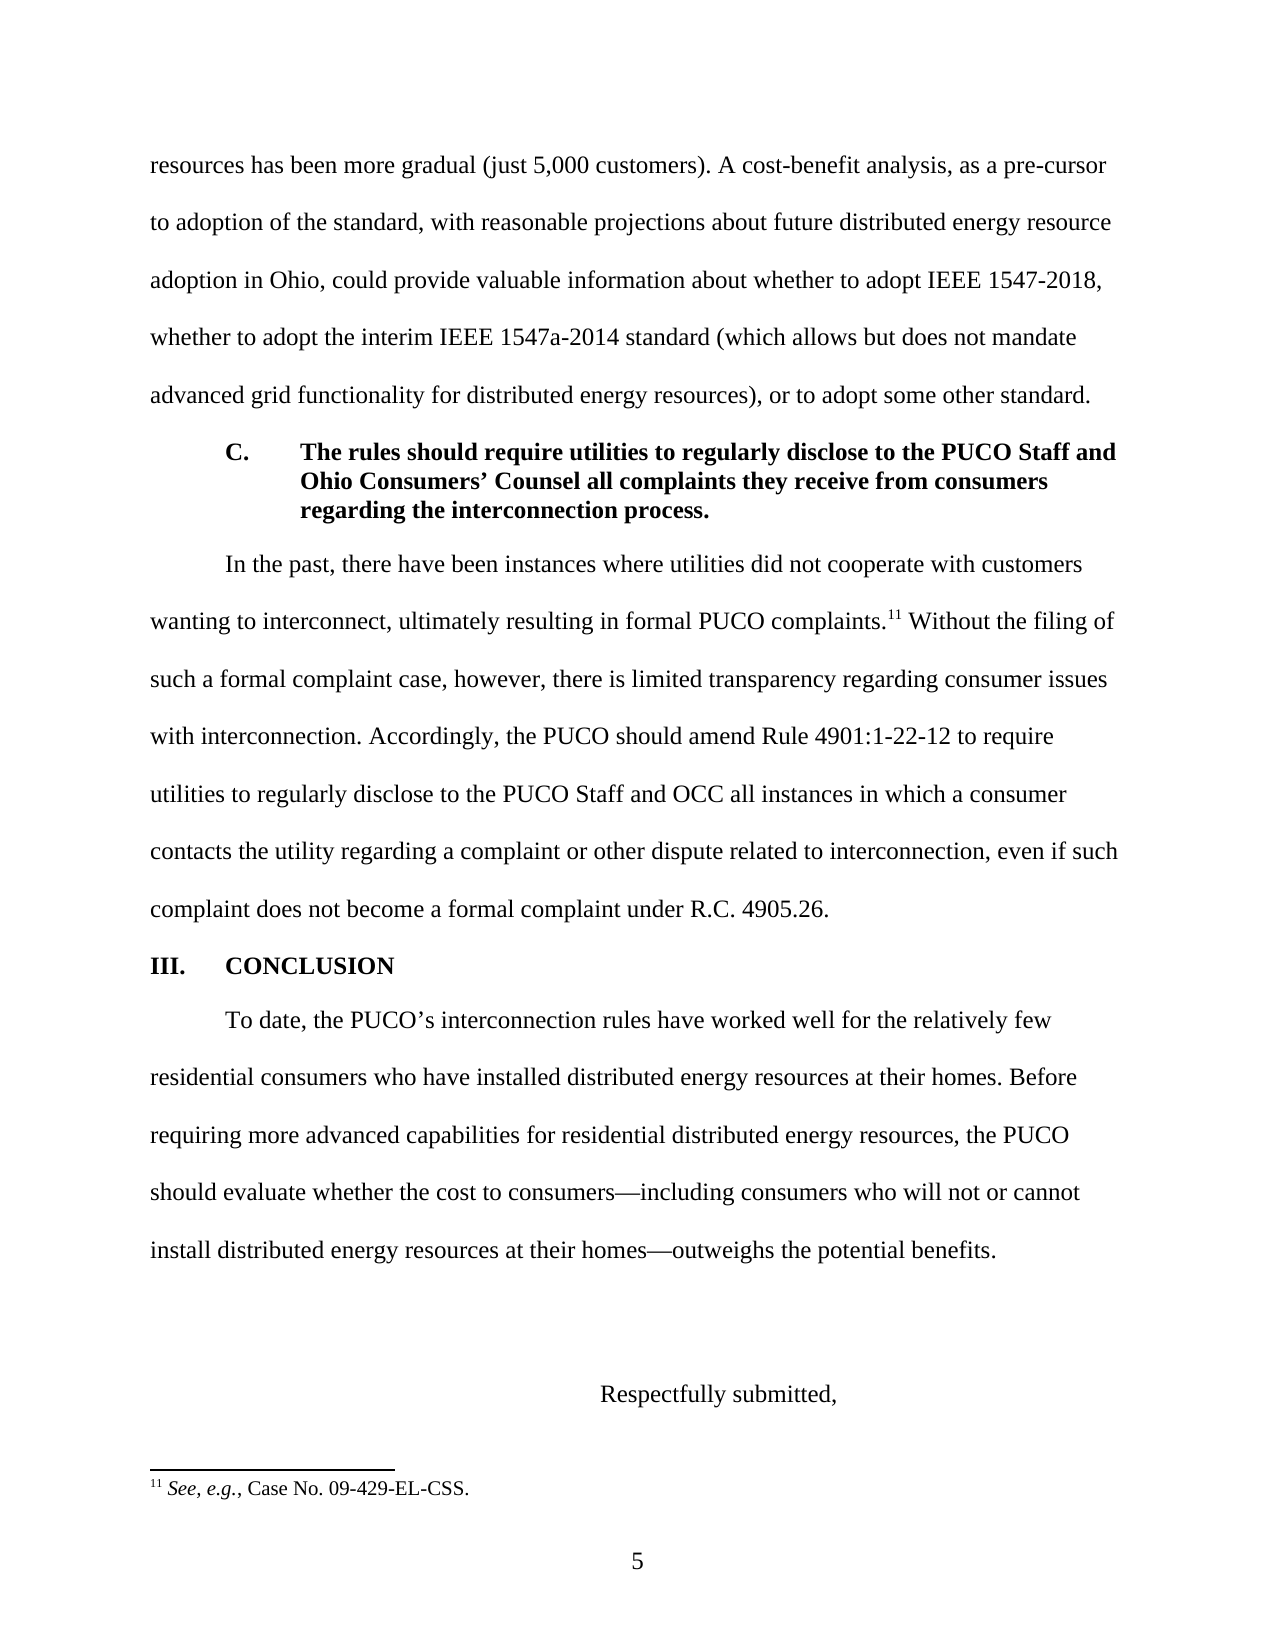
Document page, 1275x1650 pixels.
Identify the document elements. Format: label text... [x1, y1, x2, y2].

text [150, 150, 1125, 409]
text III. CONCLUSION [150, 951, 1125, 980]
text C. The rules should require utilities to regularly disclose to the PUCO Staff and Ohio Consumers’ Counsel all complaints they receive from consumers regarding the interconnection process. [225, 437, 1125, 524]
text In the past, there have been instances where utilities did not cooperate with customers wanting to interconnect, ultimately resulting in formal PUCO complaints. Without the filing of such a formal complaint case, however, there is limited transparency regarding consumer issues with interconnection. Accordingly, the PUCO should amend Rule 4901:1-22-12 to require utilities to regularly disclose to the PUCO Staff and OCC all instances in which a consumer contacts the utility regarding a complaint or other dispute related to interconnection, even if such complaint does not become a formal complaint under R.C. 4905.26. [150, 549, 1125, 922]
text Respectfully submitted, [150, 1379, 1125, 1407]
text To date, the PUCO’s interconnection rules have worked well for the relatively few residential consumers who have installed distributed energy resources at their homes. Before requiring more advanced capabilities for residential distributed energy resources, the PUCO should evaluate whether the cost to consumers—including consumers who will not or cannot install distributed energy resources at their homes—outweighs the potential benefits. [150, 1005, 1125, 1264]
